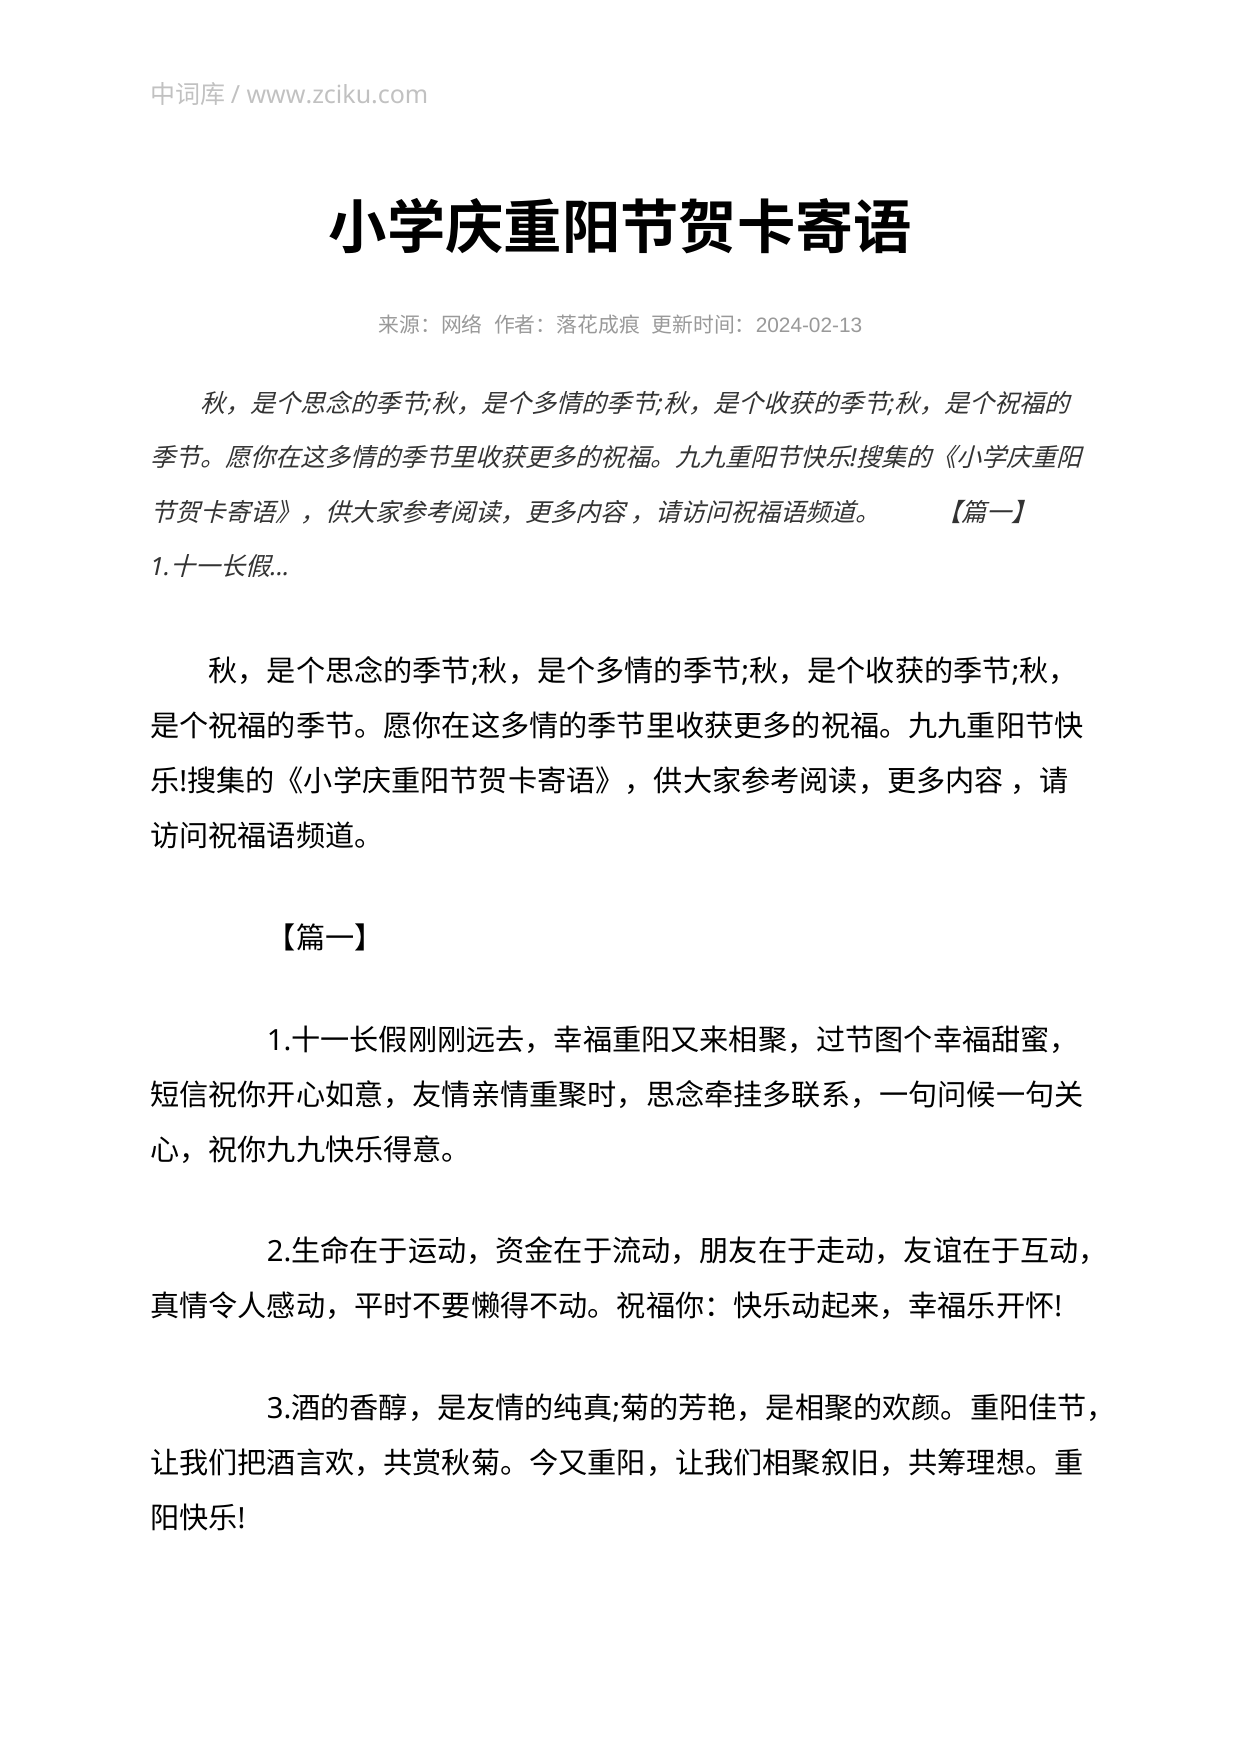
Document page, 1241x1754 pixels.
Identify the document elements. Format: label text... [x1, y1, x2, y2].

subtitle 小学庆重阳节贺卡寄语 [150, 181, 1090, 266]
text 2.生命在于运动，资金在于流动，朋友在于走动，友谊在于互动，真情令人感动，平时不要懒得不动。祝福你：快乐动起来，幸福乐开怀! [150, 1228, 1090, 1325]
text 秋，是个思念的季节;秋，是个多情的季节;秋，是个收获的季节;秋，是个祝福的季节。愿你在这多情的季节里收获更多的祝福。九九重阳节快乐!搜集的《小学庆重阳节贺卡寄语》，供大家参考阅读，更多内容 ，请访问祝福语频道。 【篇一】 1.十一长假... [150, 383, 1090, 583]
text 【篇一】 [150, 914, 1090, 957]
text 秋，是个思念的季节;秋，是个多情的季节;秋，是个收获的季节;秋，是个祝福的季节。愿你在这多情的季节里收获更多的祝福。九九重阳节快乐!搜集的《小学庆重阳节贺卡寄语》，供大家参考阅读，更多内容 ，请访问祝福语频道。 [150, 648, 1090, 855]
text 1.十一长假刚刚远去，幸福重阳又来相聚，过节图个幸福甜蜜，短信祝你开心如意，友情亲情重聚时，思念牵挂多联系，一句问候一句关心，祝你九九快乐得意。 [150, 1016, 1090, 1168]
text 3.酒的香醇，是友情的纯真;菊的芳艳，是相聚的欢颜。重阳佳节，让我们把酒言欢，共赏秋菊。今又重阳，让我们相聚叙旧，共筹理想。重阳快乐! [150, 1385, 1090, 1537]
text 来源：网络 作者：落花成痕 更新时间：2024-02-13 [150, 313, 1090, 337]
